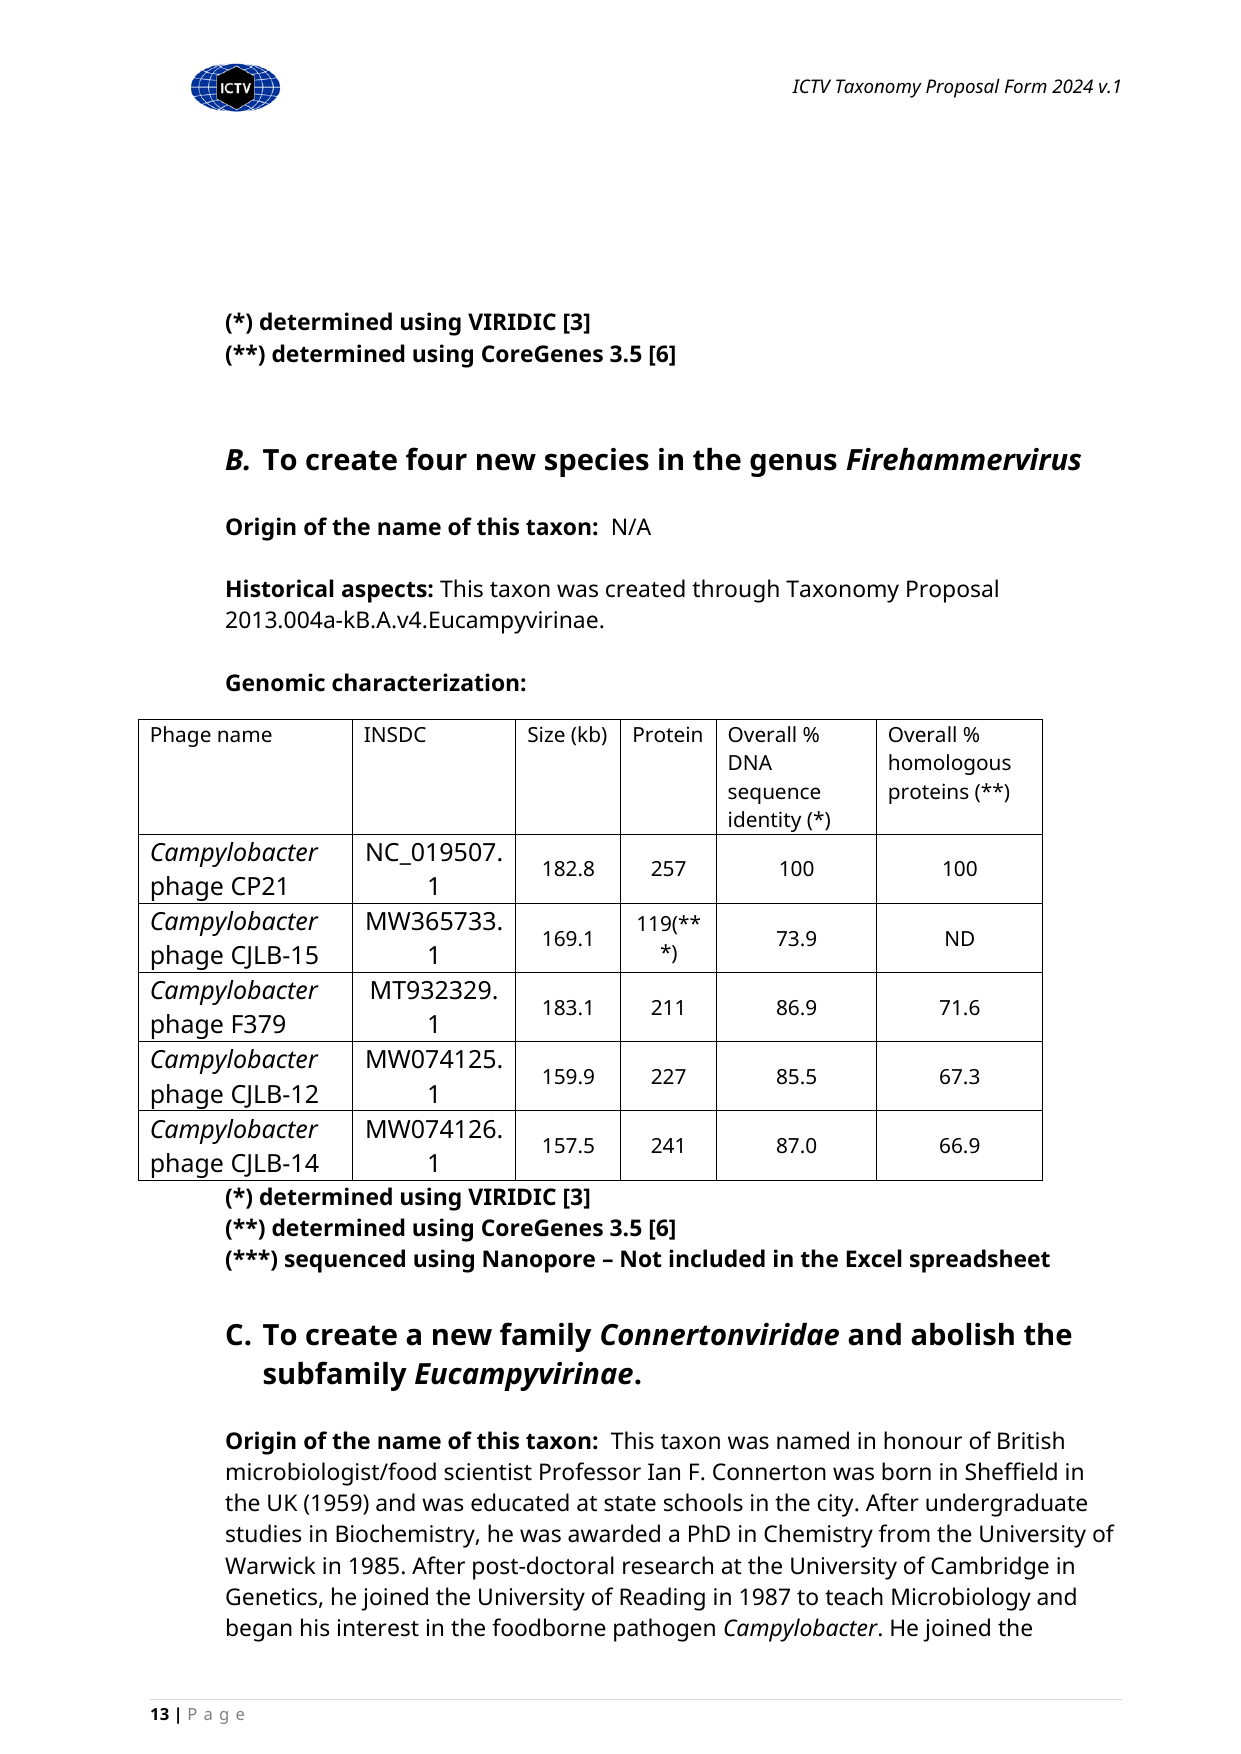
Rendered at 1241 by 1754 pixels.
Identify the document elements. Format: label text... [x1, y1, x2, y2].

list (**) determined using CoreGenes 3.5 [6] [225, 337, 1122, 369]
table_header INSDC [353, 720, 515, 834]
table_header Size (kb) [516, 720, 620, 834]
table_cell 157.5 [516, 1111, 620, 1179]
list (**) determined using CoreGenes 3.5 [6] [225, 1212, 1122, 1243]
table_header Phage name [139, 720, 352, 834]
table_cell 182.8 [516, 835, 620, 903]
list To create four new species in the genus Firehammervirus [225, 440, 1122, 479]
table_header Protein [621, 720, 716, 834]
list (*) determined using VIRIDIC [3] [225, 306, 1122, 337]
table_cell 66.9 [877, 1111, 1042, 1179]
table_cell NC_019507.1 [353, 835, 515, 903]
table_cell MW074126.1 [353, 1111, 515, 1179]
list (*) determined using VIRIDIC [3] [225, 761, 1122, 1212]
table_cell ND [877, 904, 1042, 972]
table_cell 227 [621, 1042, 716, 1110]
table_cell Campylobacter phage CP21 [139, 835, 352, 903]
table_cell 159.9 [516, 1042, 620, 1110]
table_cell 100 [877, 835, 1042, 903]
table_cell MW074125.1 [353, 1042, 515, 1110]
table_cell 67.3 [877, 1042, 1042, 1110]
table_cell 257 [621, 835, 716, 903]
table_cell 100 [717, 835, 876, 903]
table_cell 85.5 [717, 1042, 876, 1110]
table_cell Campylobacter phage CJLB-15 [139, 904, 352, 972]
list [225, 1424, 1122, 1643]
table_header Overall % homologous proteins (**) [877, 720, 1042, 834]
table_cell Campylobacter phage CJLB-14 [139, 1111, 352, 1179]
list Origin of the name of this taxon: N/A [225, 511, 1122, 542]
table_header Overall % DNA sequence identity (*) [717, 720, 876, 834]
table_cell 119(***) [621, 904, 716, 972]
table_cell Campylobacter phage CJLB-12 [139, 1042, 352, 1110]
list To create a new family Connertonviridae and abolish the subfamily Eucampyvirinae. [225, 1314, 1122, 1393]
picture [190, 56, 282, 113]
list (***) sequenced using Nanopore – Not included in the Excel spreadsheet [225, 1243, 1122, 1274]
table_cell 71.6 [877, 973, 1042, 1041]
table_cell Campylobacter phage F379 [139, 973, 352, 1041]
table_cell 87.0 [717, 1111, 876, 1179]
table_cell MT932329.1 [353, 973, 515, 1041]
table_cell 241 [621, 1111, 716, 1179]
table_cell 183.1 [516, 973, 620, 1041]
table_cell 211 [621, 973, 716, 1041]
table_cell 73.9 [717, 904, 876, 972]
list Genomic characterization: [225, 667, 1122, 698]
table_cell MW365733.1 [353, 904, 515, 972]
list Historical aspects: This taxon was created through Taxonomy Proposal 2013.004a-kB.A.v4.Eucampyvirinae. [225, 573, 1122, 636]
table_cell 169.1 [516, 904, 620, 972]
table_cell 86.9 [717, 973, 876, 1041]
